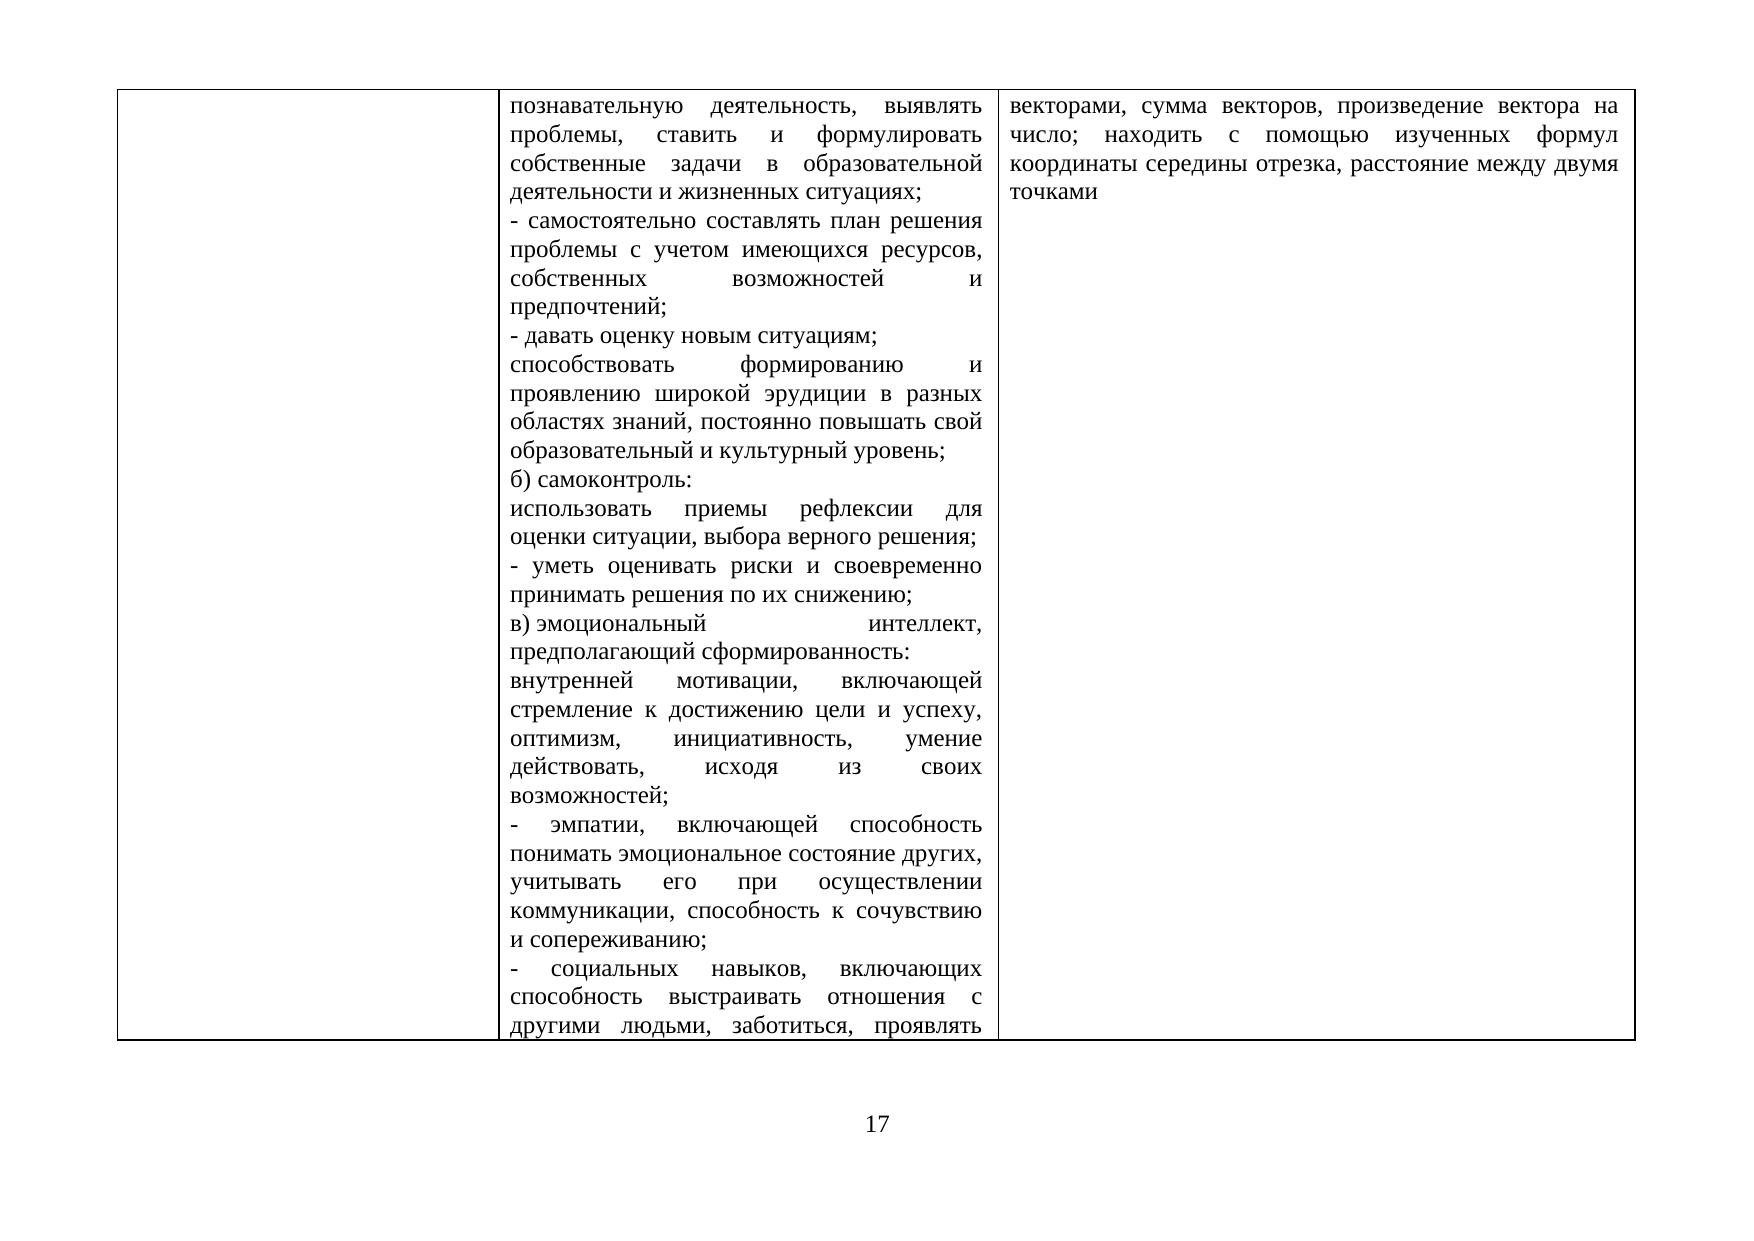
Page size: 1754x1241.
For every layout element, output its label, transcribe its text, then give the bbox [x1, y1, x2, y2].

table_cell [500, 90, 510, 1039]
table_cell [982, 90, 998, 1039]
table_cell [118, 90, 498, 1039]
